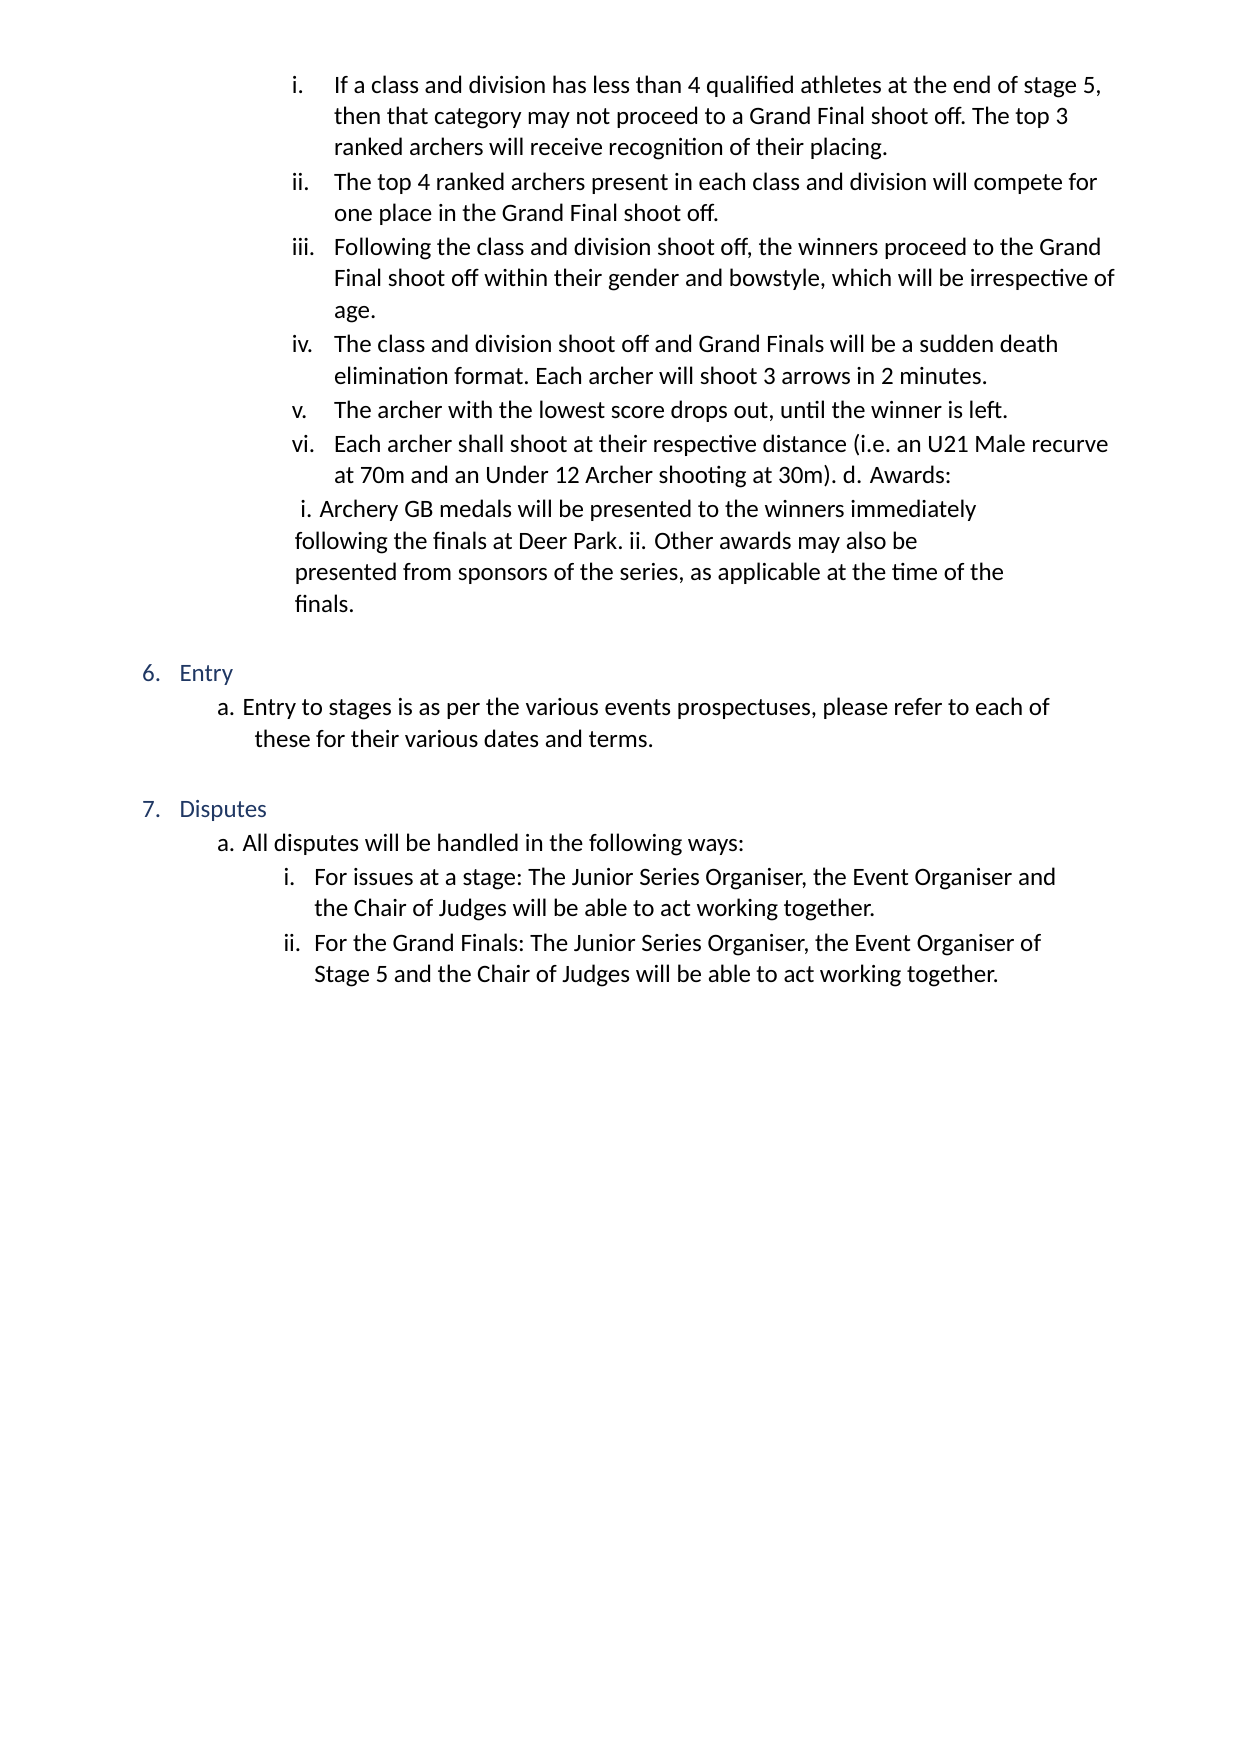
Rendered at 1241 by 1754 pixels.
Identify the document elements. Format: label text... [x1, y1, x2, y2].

subtitle Disputes [142, 793, 1156, 823]
list For the Grand Finals: The Junior Series Organiser, the Event Organiser of Stage 5 and the Chair of Judges will be able to act working together. [283, 927, 1096, 988]
text a. Entry to stages is as per the various events prospectuses, please refer to each of these for their various dates and terms. [217, 691, 1094, 753]
text a. All disputes will be handled in the following ways: [217, 827, 1094, 857]
list The archer with the lowest score drops out, until the winner is left. [292, 394, 1122, 424]
list For issues at a stage: The Junior Series Organiser, the Event Organiser and the Chair of Judges will be able to act working together. [283, 861, 1096, 923]
subtitle Entry [142, 657, 1156, 688]
list Each archer shall shoot at their respective distance (i.e. an U21 Male recurve at 70m and an Under 12 Archer shooting at 30m). d. Awards: [292, 428, 1122, 490]
list The class and division shoot off and Grand Finals will be a sudden death elimination format. Each archer will shoot 3 arrows in 2 minutes. [292, 328, 1122, 390]
text i. Archery GB medals will be presented to the winners immediately following the finals at Deer Park. ii. Other awards may also be presented from sponsors of the series, as applicable at the time of the finals. [294, 494, 1021, 618]
list If a class and division has less than 4 qualified athletes at the end of stage 5, then that category may not proceed to a Grand Final shoot off. The top 3 ranked archers will receive recognition of their placing. [292, 69, 1122, 162]
list The top 4 ranked archers present in each class and division will compete for one place in the Grand Final shoot off. [292, 166, 1122, 227]
list Following the class and division shoot off, the winners proceed to the Grand Final shoot off within their gender and bowstyle, which will be irrespective of age. [292, 231, 1122, 324]
